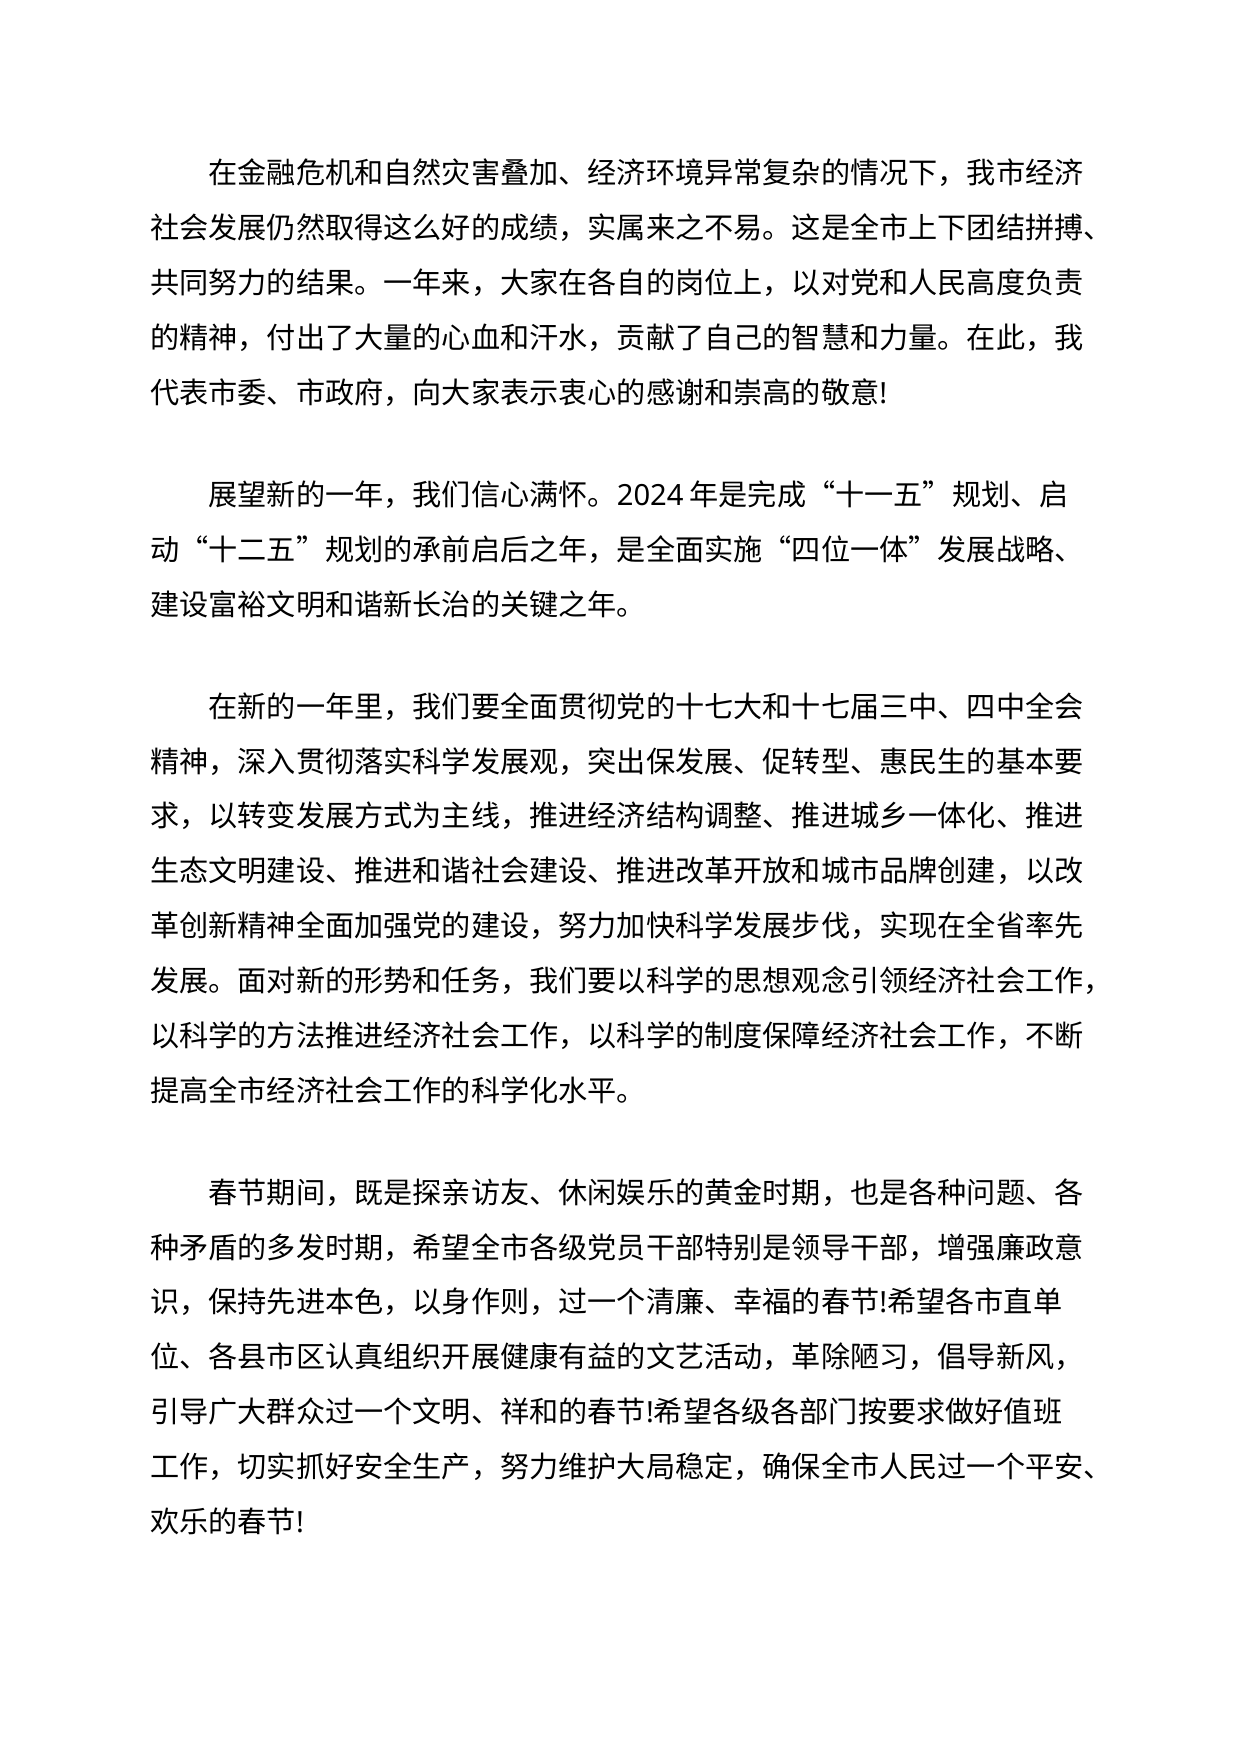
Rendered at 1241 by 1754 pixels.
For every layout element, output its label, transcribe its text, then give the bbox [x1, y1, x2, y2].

text 在金融危机和自然灾害叠加、经济环境异常复杂的情况下，我市经济社会发展仍然取得这么好的成绩，实属来之不易。这是全市上下团结拼搏、共同努力的结果。一年来，大家在各自的岗位上，以对党和人民高度负责的精神，付出了大量的心血和汗水，贡献了自己的智慧和力量。在此，我代表市委、市政府，向大家表示衷心的感谢和崇高的敬意! [150, 150, 1090, 412]
text 春节期间，既是探亲访友、休闲娱乐的黄金时期，也是各种问题、各种矛盾的多发时期，希望全市各级党员干部特别是领导干部，增强廉政意识，保持先进本色，以身作则，过一个清廉、幸福的春节!希望各市直单位、各县市区认真组织开展健康有益的文艺活动，革除陋习，倡导新风，引导广大群众过一个文明、祥和的春节!希望各级各部门按要求做好值班工作，切实抓好安全生产，努力维护大局稳定，确保全市人民过一个平安、欢乐的春节! [150, 1169, 1090, 1541]
text 展望新的一年，我们信心满怀。2024年是完成“十一五”规划、启动“十二五”规划的承前启后之年，是全面实施“四位一体”发展战略、建设富裕文明和谐新长治的关键之年。 [150, 472, 1090, 624]
text 在新的一年里，我们要全面贯彻党的十七大和十七届三中、四中全会精神，深入贯彻落实科学发展观，突出保发展、促转型、惠民生的基本要求，以转变发展方式为主线，推进经济结构调整、推进城乡一体化、推进生态文明建设、推进和谐社会建设、推进改革开放和城市品牌创建，以改革创新精神全面加强党的建设，努力加快科学发展步伐，实现在全省率先发展。面对新的形势和任务，我们要以科学的思想观念引领经济社会工作，以科学的方法推进经济社会工作，以科学的制度保障经济社会工作，不断提高全市经济社会工作的科学化水平。 [150, 683, 1090, 1110]
